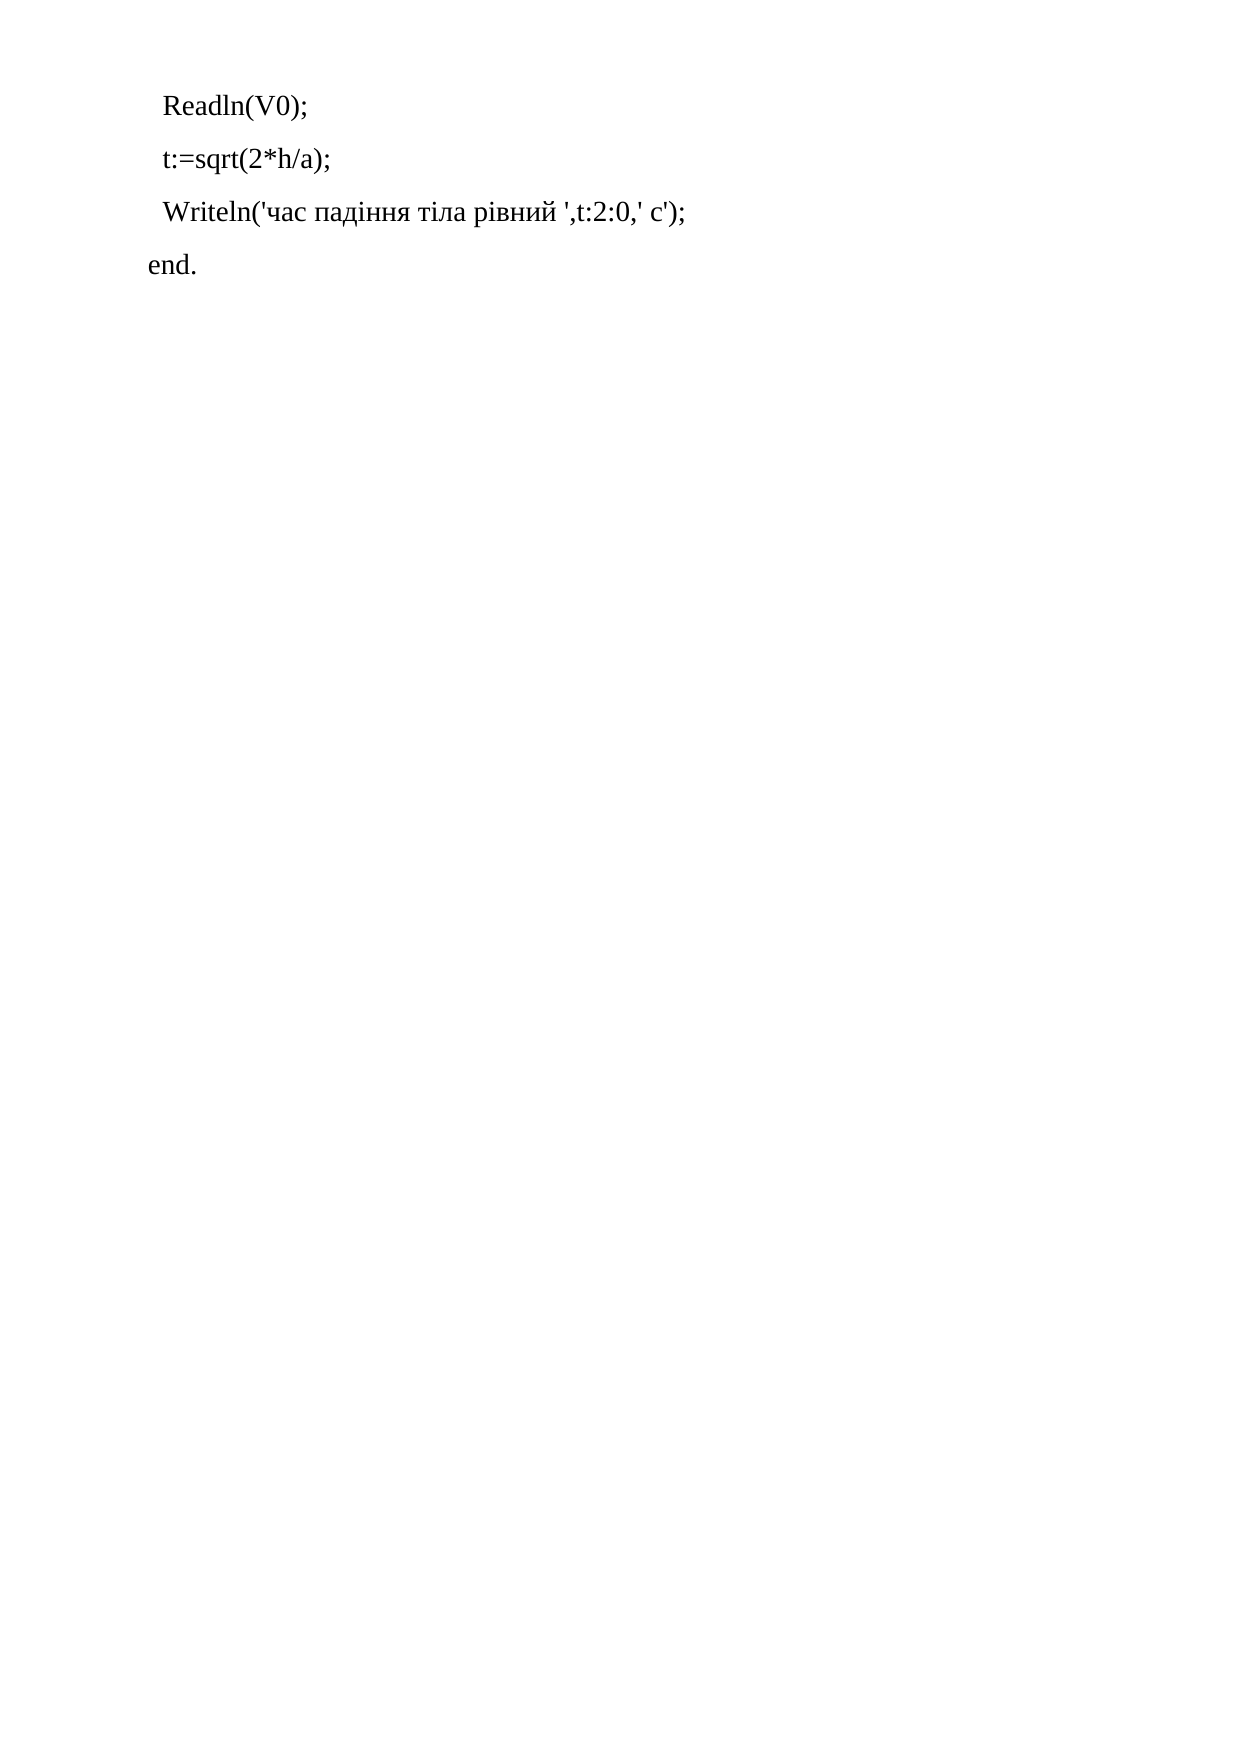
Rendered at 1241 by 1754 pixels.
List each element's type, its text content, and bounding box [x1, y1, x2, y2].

text Readln(V0); [148, 88, 1152, 122]
text end. [148, 247, 1152, 281]
text Writeln('час падіння тіла рівний ',t:2:0,' с'); [148, 194, 1152, 228]
text t:=sqrt(2*h/a); [148, 141, 1152, 175]
